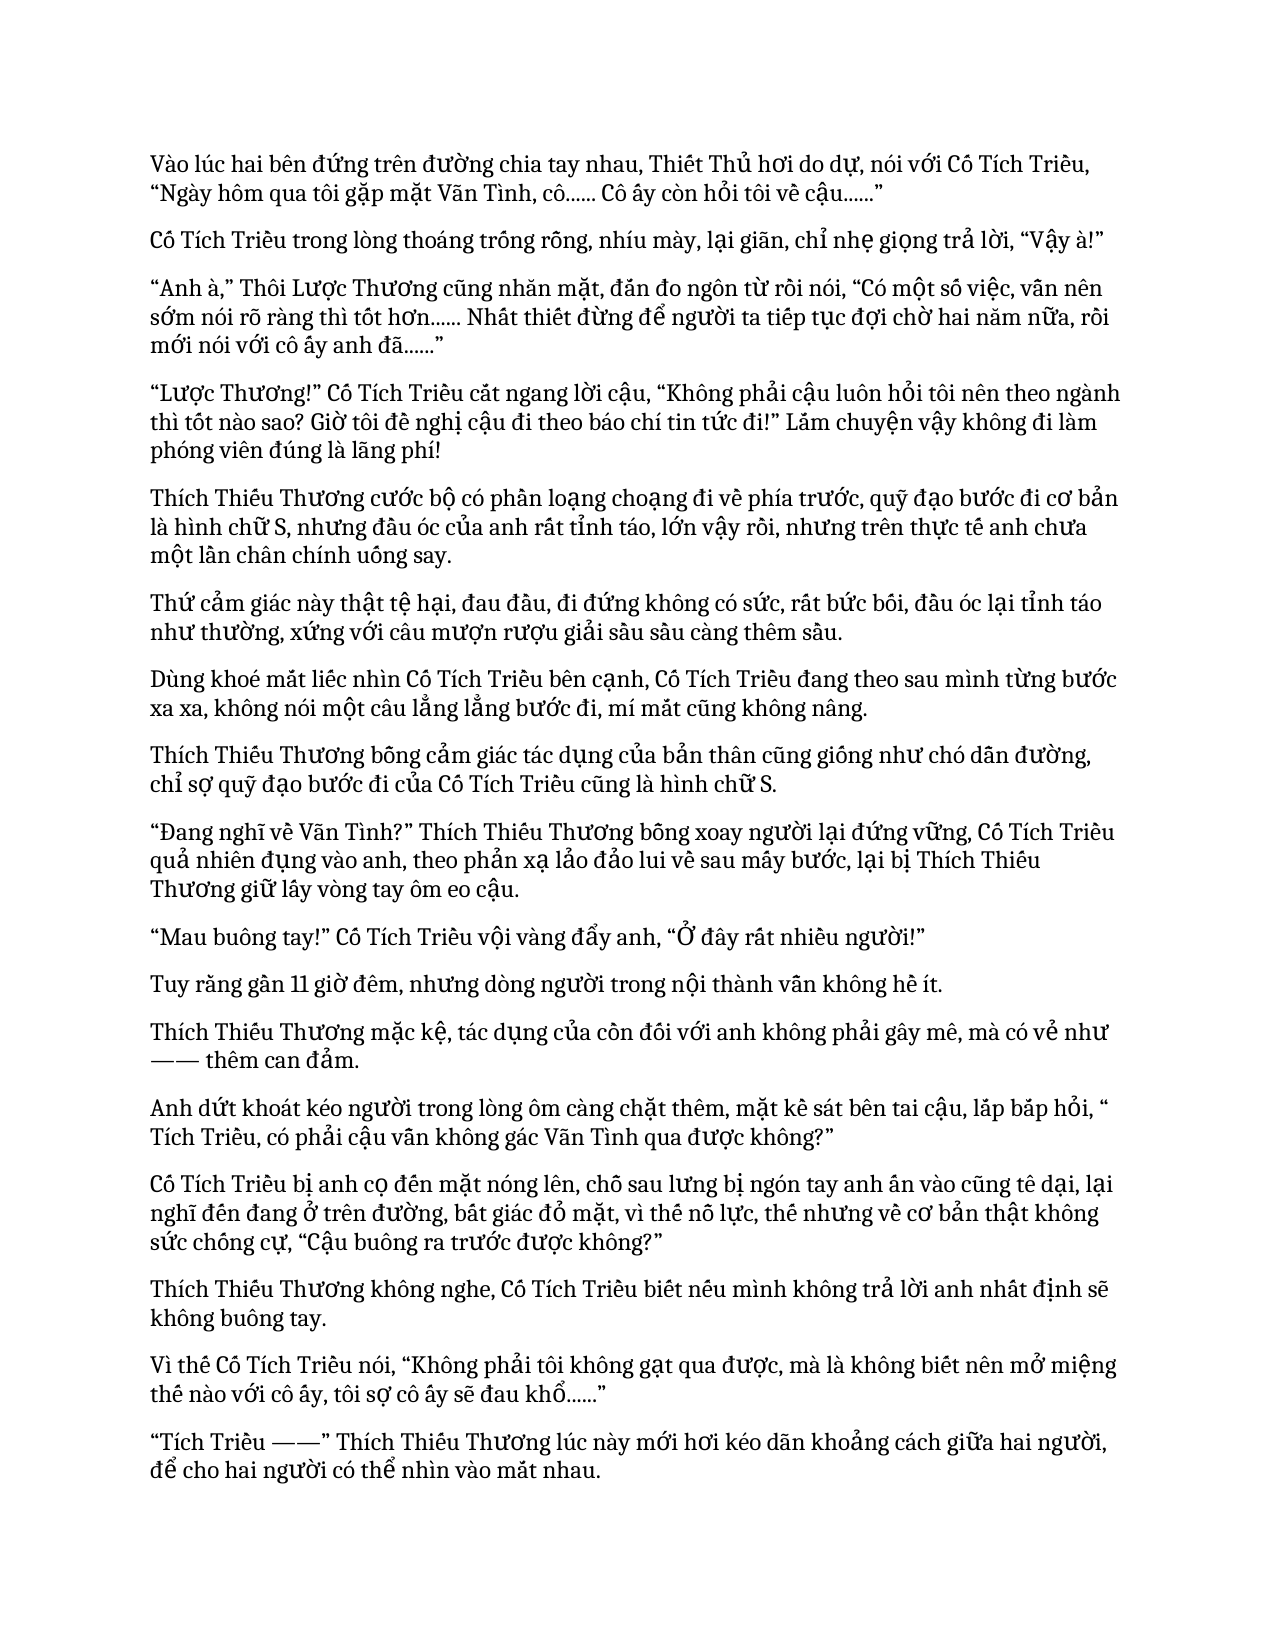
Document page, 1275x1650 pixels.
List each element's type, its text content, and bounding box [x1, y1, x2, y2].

text “Tích Triều ——” Thích Thiếu Thương lúc này mới hơi kéo dãn khoảng cách giữa hai người, để cho hai người có thể nhìn vào mắt nhau. [150, 1427, 1125, 1485]
text Tuy rằng gần 11 giờ đêm, nhưng dòng người trong nội thành vẫn không hề ít. [150, 970, 1125, 999]
text Vì thế Cố Tích Triều nói, “Không phải tôi không gạt qua được, mà là không biết nên mở miệng thế nào với cô ấy, tôi sợ cô ấy sẽ đau khổ......” [150, 1351, 1125, 1409]
text Anh dứt khoát kéo người trong lòng ôm càng chặt thêm, mặt kề sát bên tai cậu, lắp bắp hỏi, “ Tích Triều, có phải cậu vẫn không gác Vãn Tình qua được không?” [150, 1094, 1125, 1151]
text “Anh à,” Thôi Lược Thương cũng nhăn mặt, đắn đo ngôn từ rồi nói, “Có một số việc, vẫn nên sớm nói rõ ràng thì tốt hơn...... Nhất thiết đừng để người ta tiếp tục đợi chờ hai năm nữa, rồi mới nói với cô ấy anh đã......” [150, 274, 1125, 360]
text Cố Tích Triều trong lòng thoáng trống rỗng, nhíu mày, lại giãn, chỉ nhẹ giọng trả lời, “Vậy à!” [150, 226, 1125, 255]
text “Lược Thương!” Cố Tích Triều cắt ngang lời cậu, “Không phải cậu luôn hỏi tôi nên theo ngành thì tốt nào sao? Giờ tôi đề nghị cậu đi theo báo chí tin tức đi!” Lắm chuyện vậy không đi làm phóng viên đúng là lãng phí! [150, 379, 1125, 465]
text Thích Thiếu Thương không nghe, Cố Tích Triều biết nếu mình không trả lời anh nhất định sẽ không buông tay. [150, 1275, 1125, 1332]
text “Mau buông tay!” Cố Tích Triều vội vàng đẩy anh, “Ở đây rất nhiều người!” [150, 922, 1125, 951]
text Dùng khoé mắt liếc nhìn Cố Tích Triều bên cạnh, Cố Tích Triều đang theo sau mình từng bước xa xa, không nói một câu lẳng lẳng bước đi, mí mắt cũng không nâng. [150, 665, 1125, 722]
text Thích Thiếu Thương mặc kệ, tác dụng của cồn đối với anh không phải gây mê, mà có vẻ như —— thêm can đảm. [150, 1017, 1125, 1075]
text Thích Thiếu Thương bỗng cảm giác tác dụng của bản thân cũng giống như chó dẫn đường, chỉ sợ quỹ đạo bước đi của Cố Tích Triều cũng là hình chữ S. [150, 741, 1125, 799]
text “Đang nghĩ về Vãn Tình?” Thích Thiếu Thương bỗng xoay người lại đứng vững, Cố Tích Triều quả nhiên đụng vào anh, theo phản xạ lảo đảo lui về sau mấy bước, lại bị Thích Thiếu Thương giữ lấy vòng tay ôm eo cậu. [150, 817, 1125, 904]
text Cố Tích Triều bị anh cọ đến mặt nóng lên, chỗ sau lưng bị ngón tay anh ấn vào cũng tê dại, lại nghĩ đến đang ở trên đường, bất giác đỏ mặt, vì thế nỗ lực, thế nhưng về cơ bản thật không sức chống cự, “Cậu buông ra trước được không?” [150, 1170, 1125, 1256]
text Thứ cảm giác này thật tệ hại, đau đầu, đi đứng không có sức, rất bức bối, đầu óc lại tỉnh táo như thường, xứng với câu mượn rượu giải sầu sầu càng thêm sầu. [150, 589, 1125, 646]
text Thích Thiếu Thương cước bộ có phần loạng choạng đi về phía trước, quỹ đạo bước đi cơ bản là hình chữ S, nhưng đầu óc của anh rất tỉnh táo, lớn vậy rồi, nhưng trên thực tế anh chưa một lần chân chính uống say. [150, 484, 1125, 570]
text Vào lúc hai bên đứng trên đường chia tay nhau, Thiết Thủ hơi do dự, nói với Cố Tích Triều, “Ngày hôm qua tôi gặp mặt Vãn Tình, cô...... Cô ấy còn hỏi tôi về cậu......” [150, 150, 1125, 207]
